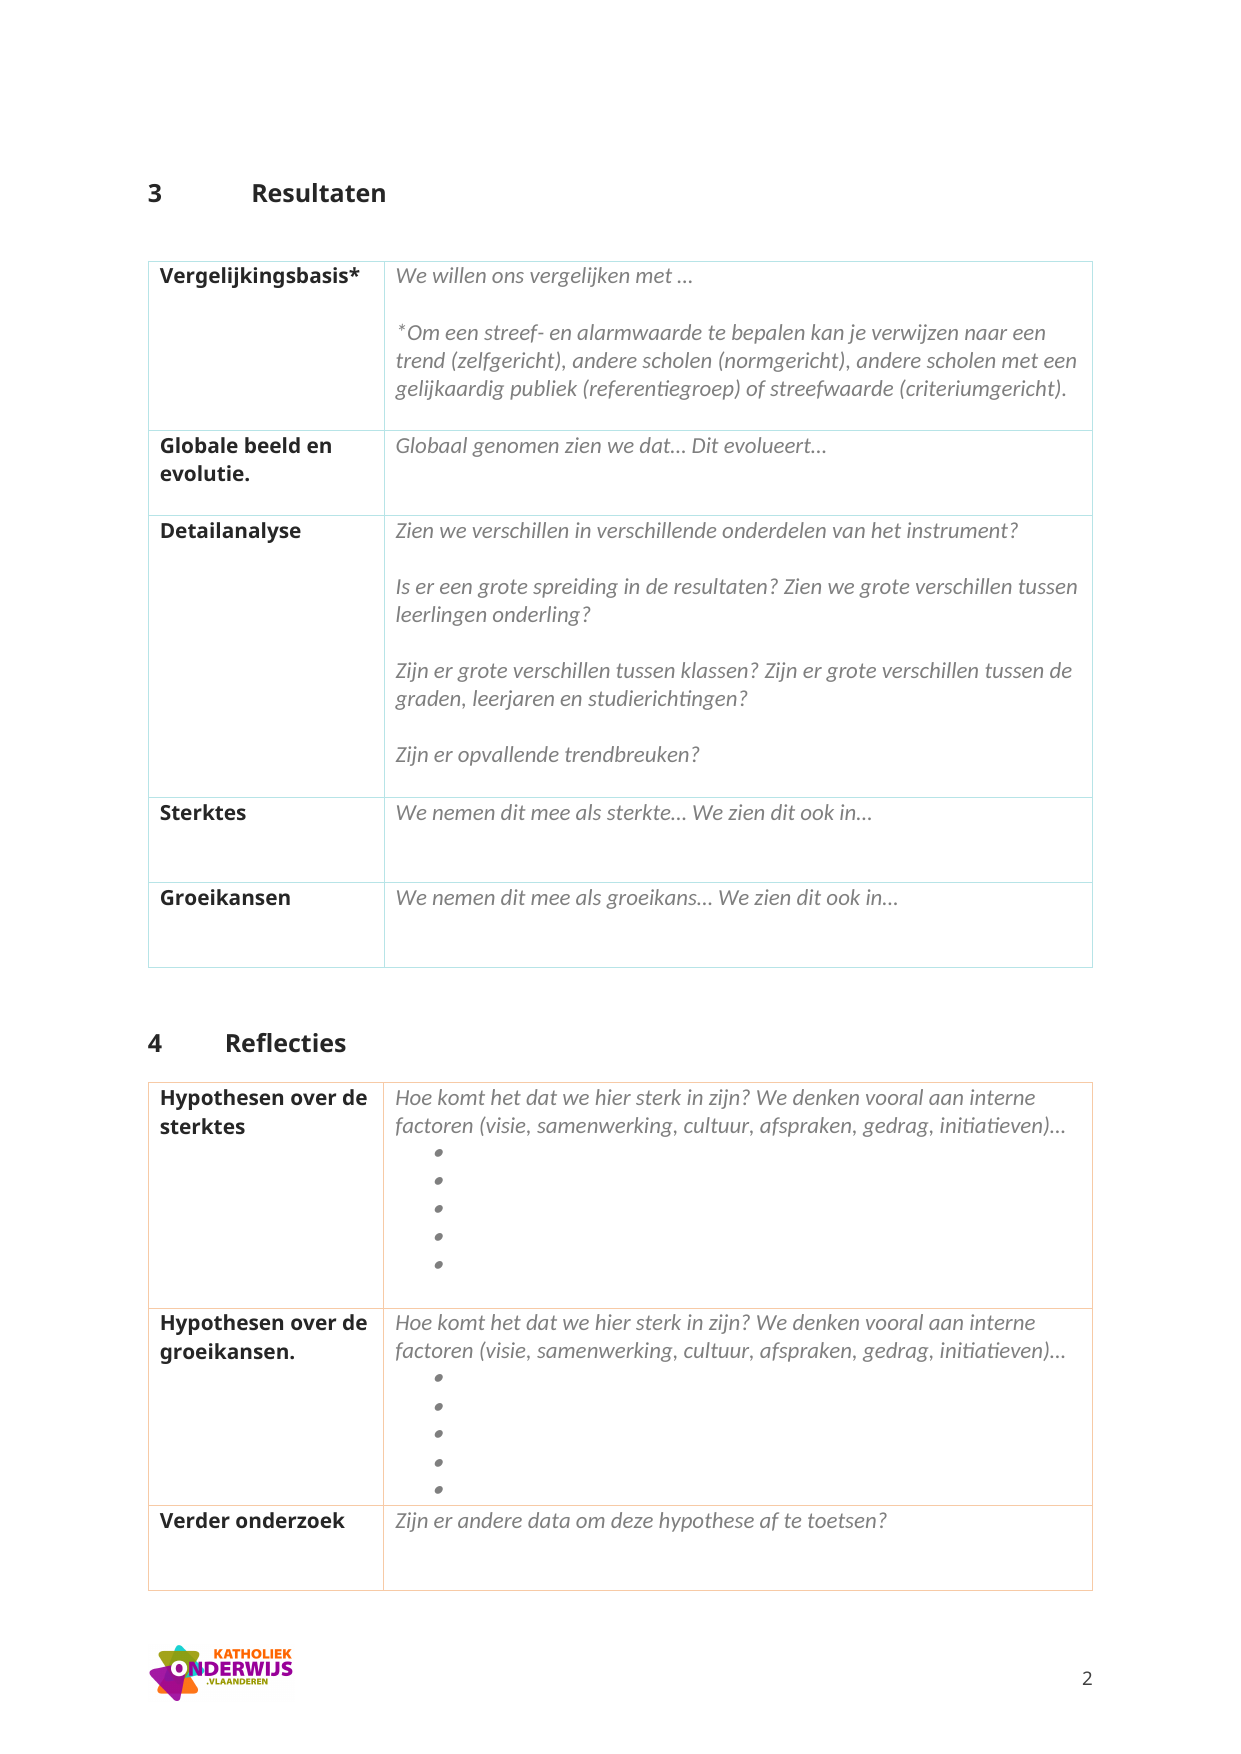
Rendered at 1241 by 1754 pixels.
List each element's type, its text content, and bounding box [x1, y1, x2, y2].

table_header Vergelijkingsbasis* [149, 262, 384, 430]
table_cell Groeikansen [149, 883, 384, 967]
table_cell Zijn er andere data om deze hypothese af te toetsen? [384, 1506, 1092, 1590]
table_header We willen ons vergelijken met … *Om een streef- en alarmwaarde te bepalen kan je verwijzen naar een trend (zelfgericht), andere scholen (normgericht), andere scholen met een gelijkaardig publiek (referentiegroep) of streefwaarde (criteriumgericht). [385, 262, 1092, 430]
table_cell Globale beeld en evolutie. [149, 431, 384, 515]
table_cell Detailanalyse [149, 516, 384, 797]
table_cell Globaal genomen zien we dat… Dit evolueert… [385, 431, 1092, 515]
table_cell We nemen dit mee als sterkte… We zien dit ook in… [385, 798, 1092, 882]
subtitle Reflecties [148, 1026, 1092, 1059]
table_cell Hypothesen over de groeikansen. [149, 1309, 383, 1505]
table_header Hypothesen over de sterktes [149, 1083, 383, 1307]
table_header Hoe komt het dat we hier sterk in zijn? We denken vooral aan interne factoren (visie, samenwerking, cultuur, afspraken, gedrag, initiatieven)… [384, 1083, 1092, 1307]
subtitle Resultaten [148, 176, 1092, 210]
picture [147, 1644, 296, 1702]
table_cell Zien we verschillen in verschillende onderdelen van het instrument? Is er een grote spreiding in de resultaten? Zien we grote verschillen tussen leerlingen onderling? Zijn er grote verschillen tussen klassen? Zijn er grote verschillen tussen de graden, leerjaren en studierichtingen? Zijn er opvallende trendbreuken? [385, 516, 1092, 797]
table_cell Hoe komt het dat we hier sterk in zijn? We denken vooral aan interne factoren (visie, samenwerking, cultuur, afspraken, gedrag, initiatieven)… [384, 1309, 1092, 1505]
table_cell We nemen dit mee als groeikans… We zien dit ook in… [385, 883, 1092, 967]
table_cell Sterktes [149, 798, 384, 882]
table_cell Verder onderzoek [149, 1506, 383, 1590]
